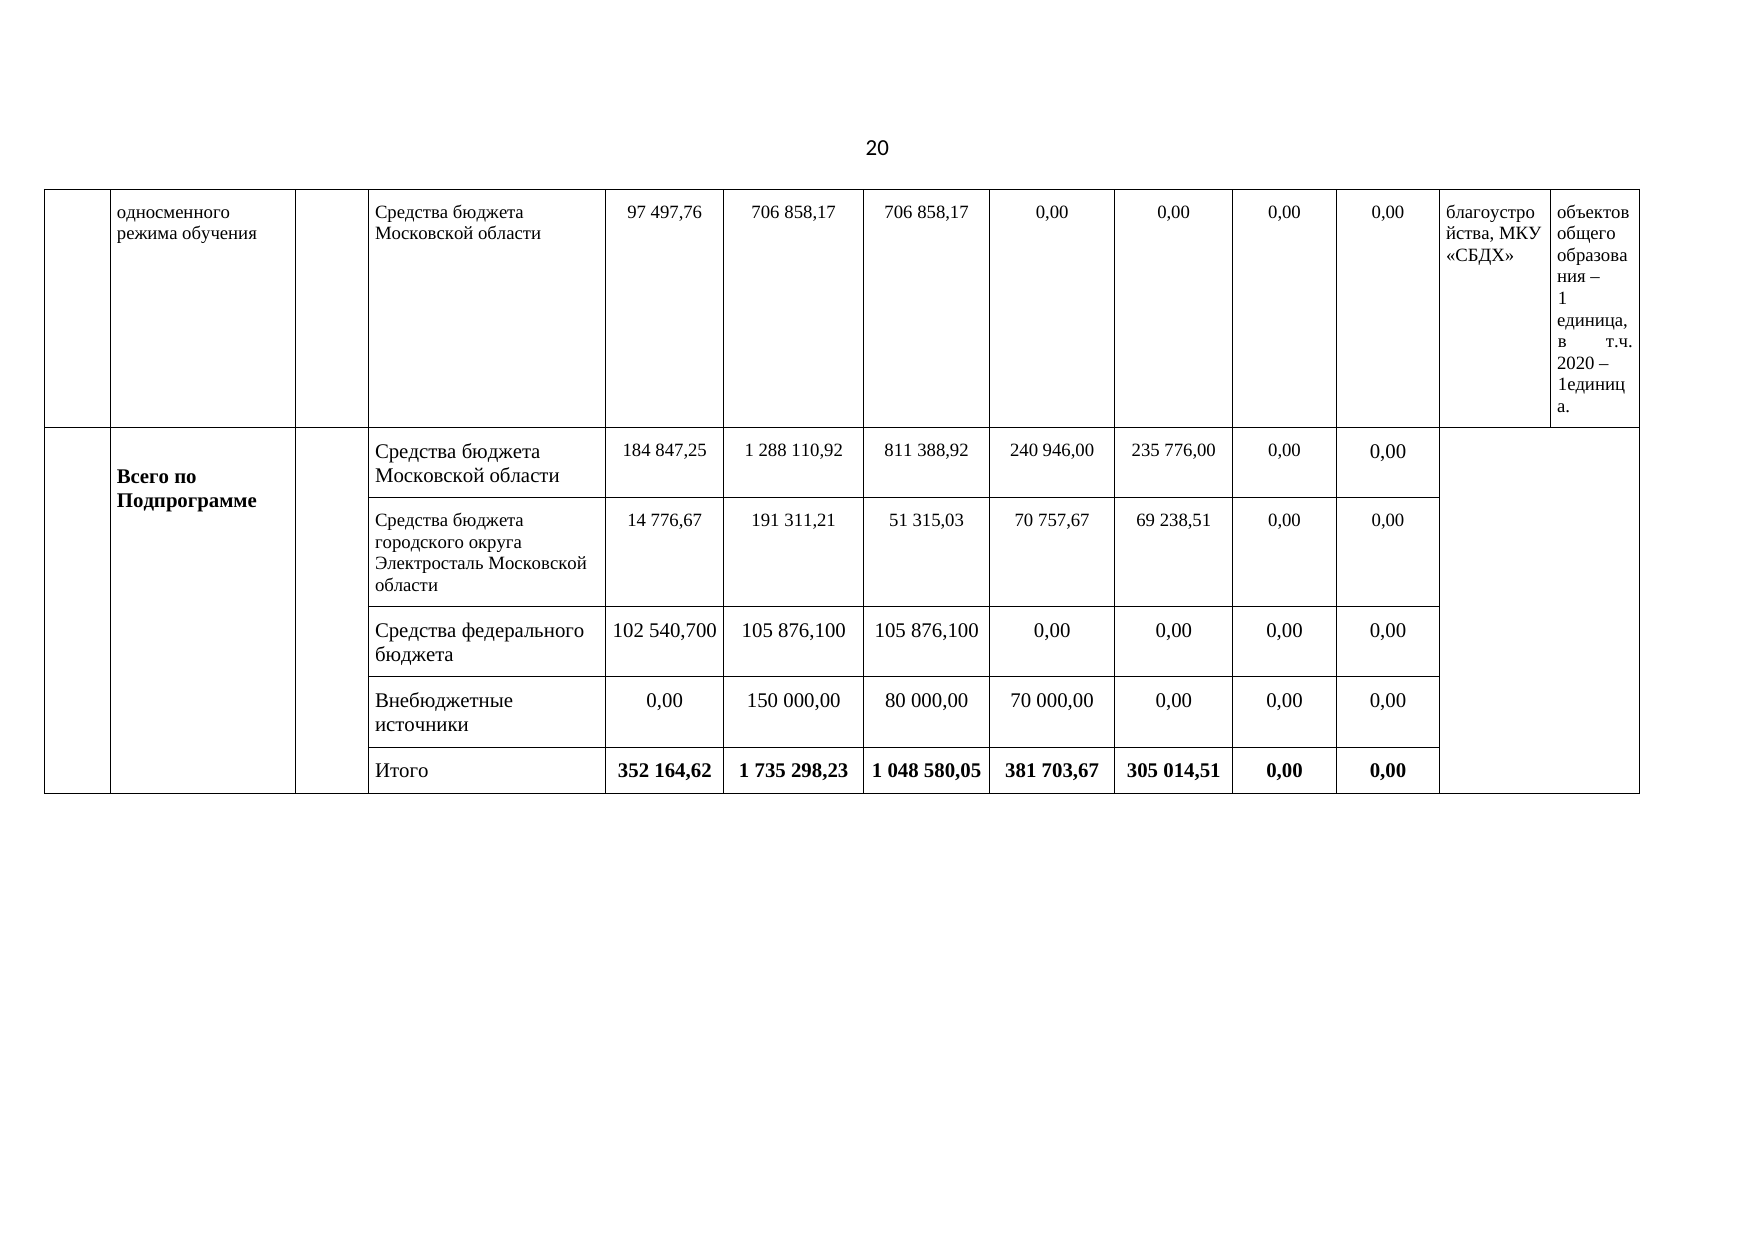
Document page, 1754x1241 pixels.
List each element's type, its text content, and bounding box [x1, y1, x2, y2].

table_cell 811 388,92 [864, 428, 989, 497]
table_cell 0,00 [1233, 748, 1336, 793]
table_cell 1 048 580,05 [864, 748, 989, 793]
table_cell 0,00 [1233, 190, 1336, 427]
table_cell 0,00 [1233, 428, 1336, 497]
table_cell 69 238,51 [1115, 498, 1232, 606]
table_cell 706 858,17 [724, 190, 863, 427]
table_cell 105 876,100 [864, 607, 989, 676]
table_cell 102 540,700 [606, 607, 723, 676]
table_cell 70 757,67 [990, 498, 1114, 606]
table_cell Внебюджетные источники [369, 677, 605, 747]
table_cell 1 735 298,23 [724, 748, 863, 793]
table_cell 0,00 [606, 677, 723, 747]
table_cell 80 000,00 [864, 677, 989, 747]
table_cell 305 014,51 [1115, 748, 1232, 793]
table_cell Всего по Подпрограмме [111, 428, 295, 793]
table_cell 352 164,62 [606, 748, 723, 793]
table_cell 14 776,67 [606, 498, 723, 606]
table_cell 150 000,00 [724, 677, 863, 747]
table_cell Средства бюджета Московской области [369, 428, 605, 497]
table_cell 0,00 [1337, 190, 1439, 427]
table_cell 70 000,00 [990, 677, 1114, 747]
table_cell 0,00 [1233, 677, 1336, 747]
table_cell 184 847,25 [606, 428, 723, 497]
table_cell 0,00 [1233, 607, 1336, 676]
table_cell 0,00 [1337, 498, 1439, 606]
table_cell Средства бюджета городского округа Электросталь Московской области [369, 498, 605, 606]
table_cell 97 497,76 [606, 190, 723, 427]
table_cell 51 315,03 [864, 498, 989, 606]
table_cell Итого [369, 748, 605, 793]
table_cell 706 858,17 [864, 190, 989, 427]
table_cell [296, 428, 368, 793]
table_cell [1440, 428, 1639, 793]
table_cell 0,00 [1337, 607, 1439, 676]
table_cell 235 776,00 [1115, 428, 1232, 497]
table_cell 240 946,00 [990, 428, 1114, 497]
table_cell 1 288 110,92 [724, 428, 863, 497]
table_cell 0,00 [990, 607, 1114, 676]
table_cell 0,00 [1115, 677, 1232, 747]
table_cell Средства федерального бюджета [369, 607, 605, 676]
table_cell 381 703,67 [990, 748, 1114, 793]
table_cell 0,00 [1337, 428, 1439, 497]
table_cell 0,00 [1115, 607, 1232, 676]
table_cell 0,00 [1233, 498, 1336, 606]
table_cell [45, 428, 110, 793]
table_cell Средства бюджета Московской области [369, 190, 605, 427]
table_cell 0,00 [990, 190, 1114, 427]
table_cell 191 311,21 [724, 498, 863, 606]
table_cell 0,00 [1337, 748, 1439, 793]
table_cell 105 876,100 [724, 607, 863, 676]
table_cell 0,00 [1115, 190, 1232, 427]
table_cell 0,00 [1337, 677, 1439, 747]
